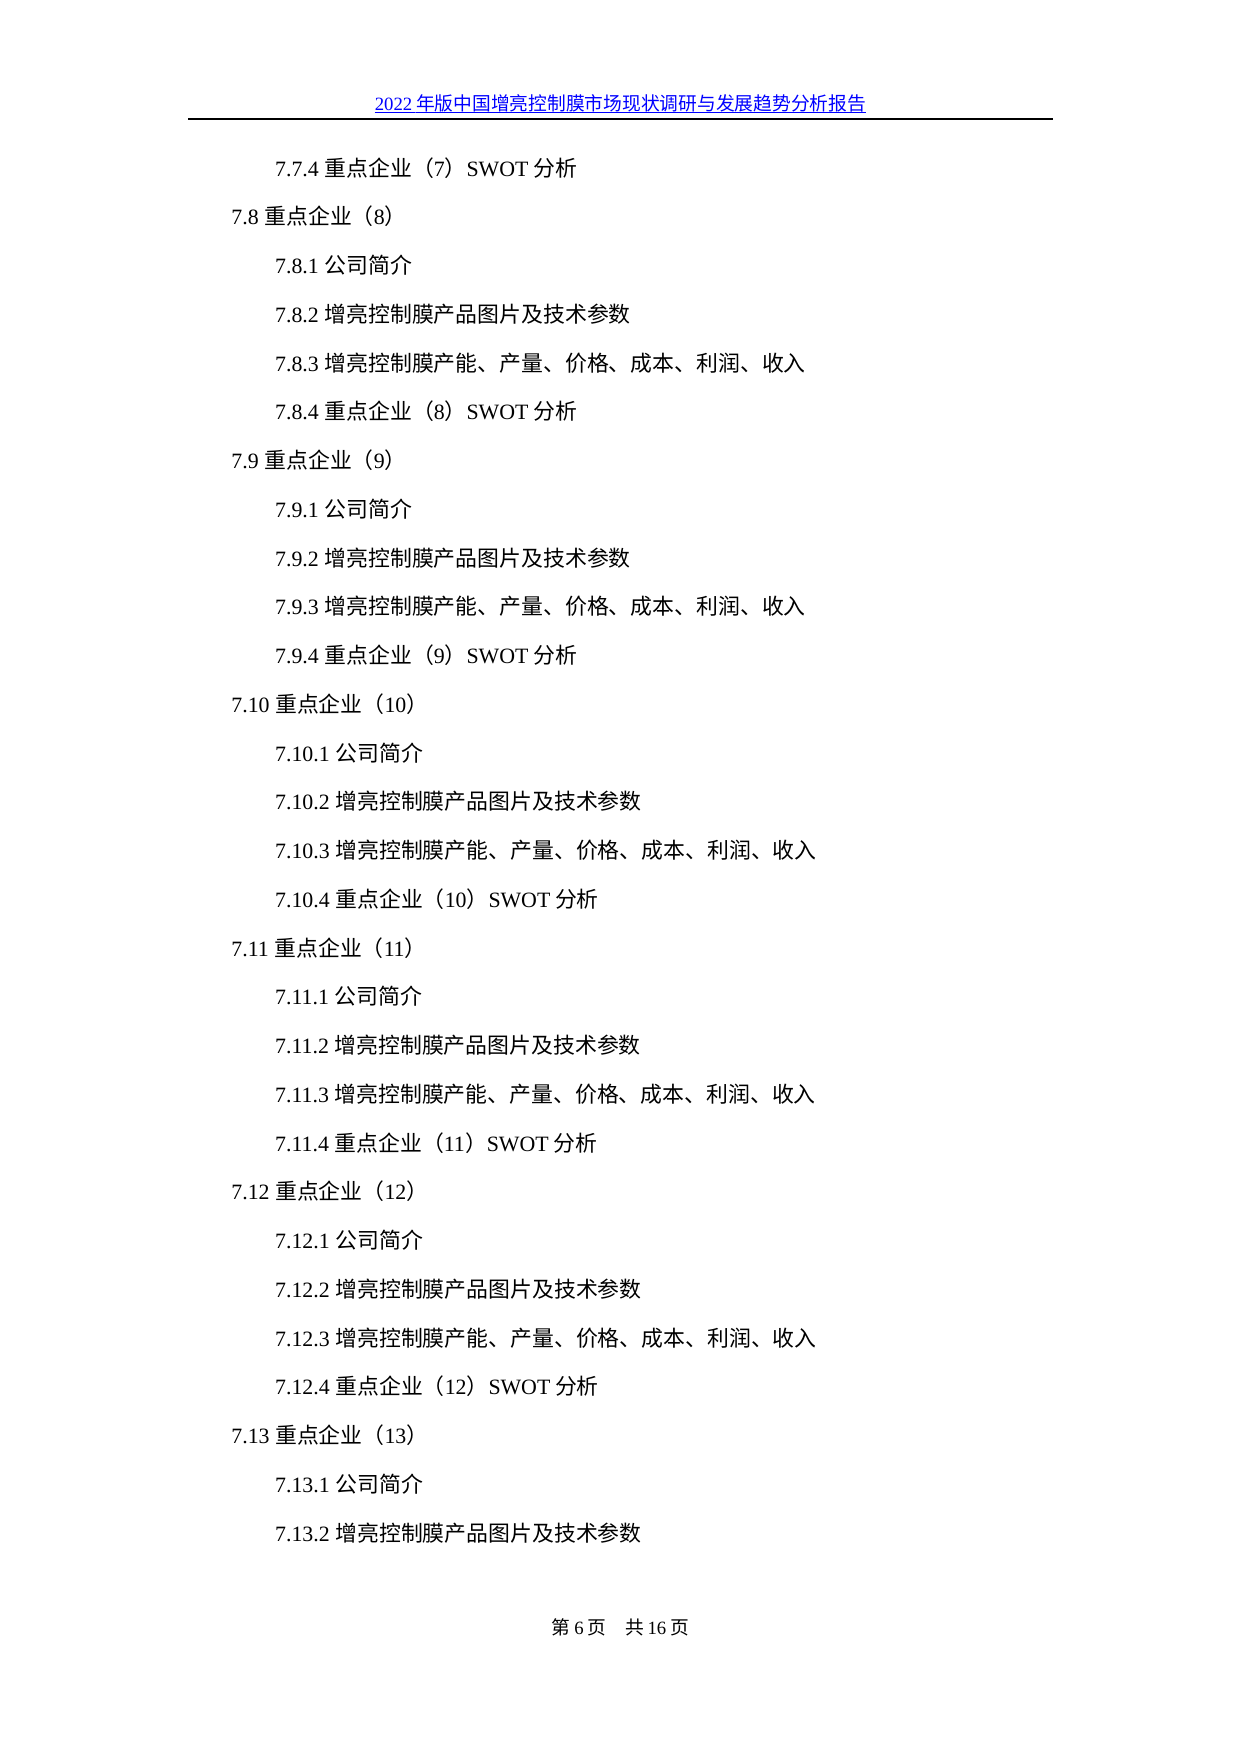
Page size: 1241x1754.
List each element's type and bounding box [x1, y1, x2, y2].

text [187, 150, 1053, 1548]
